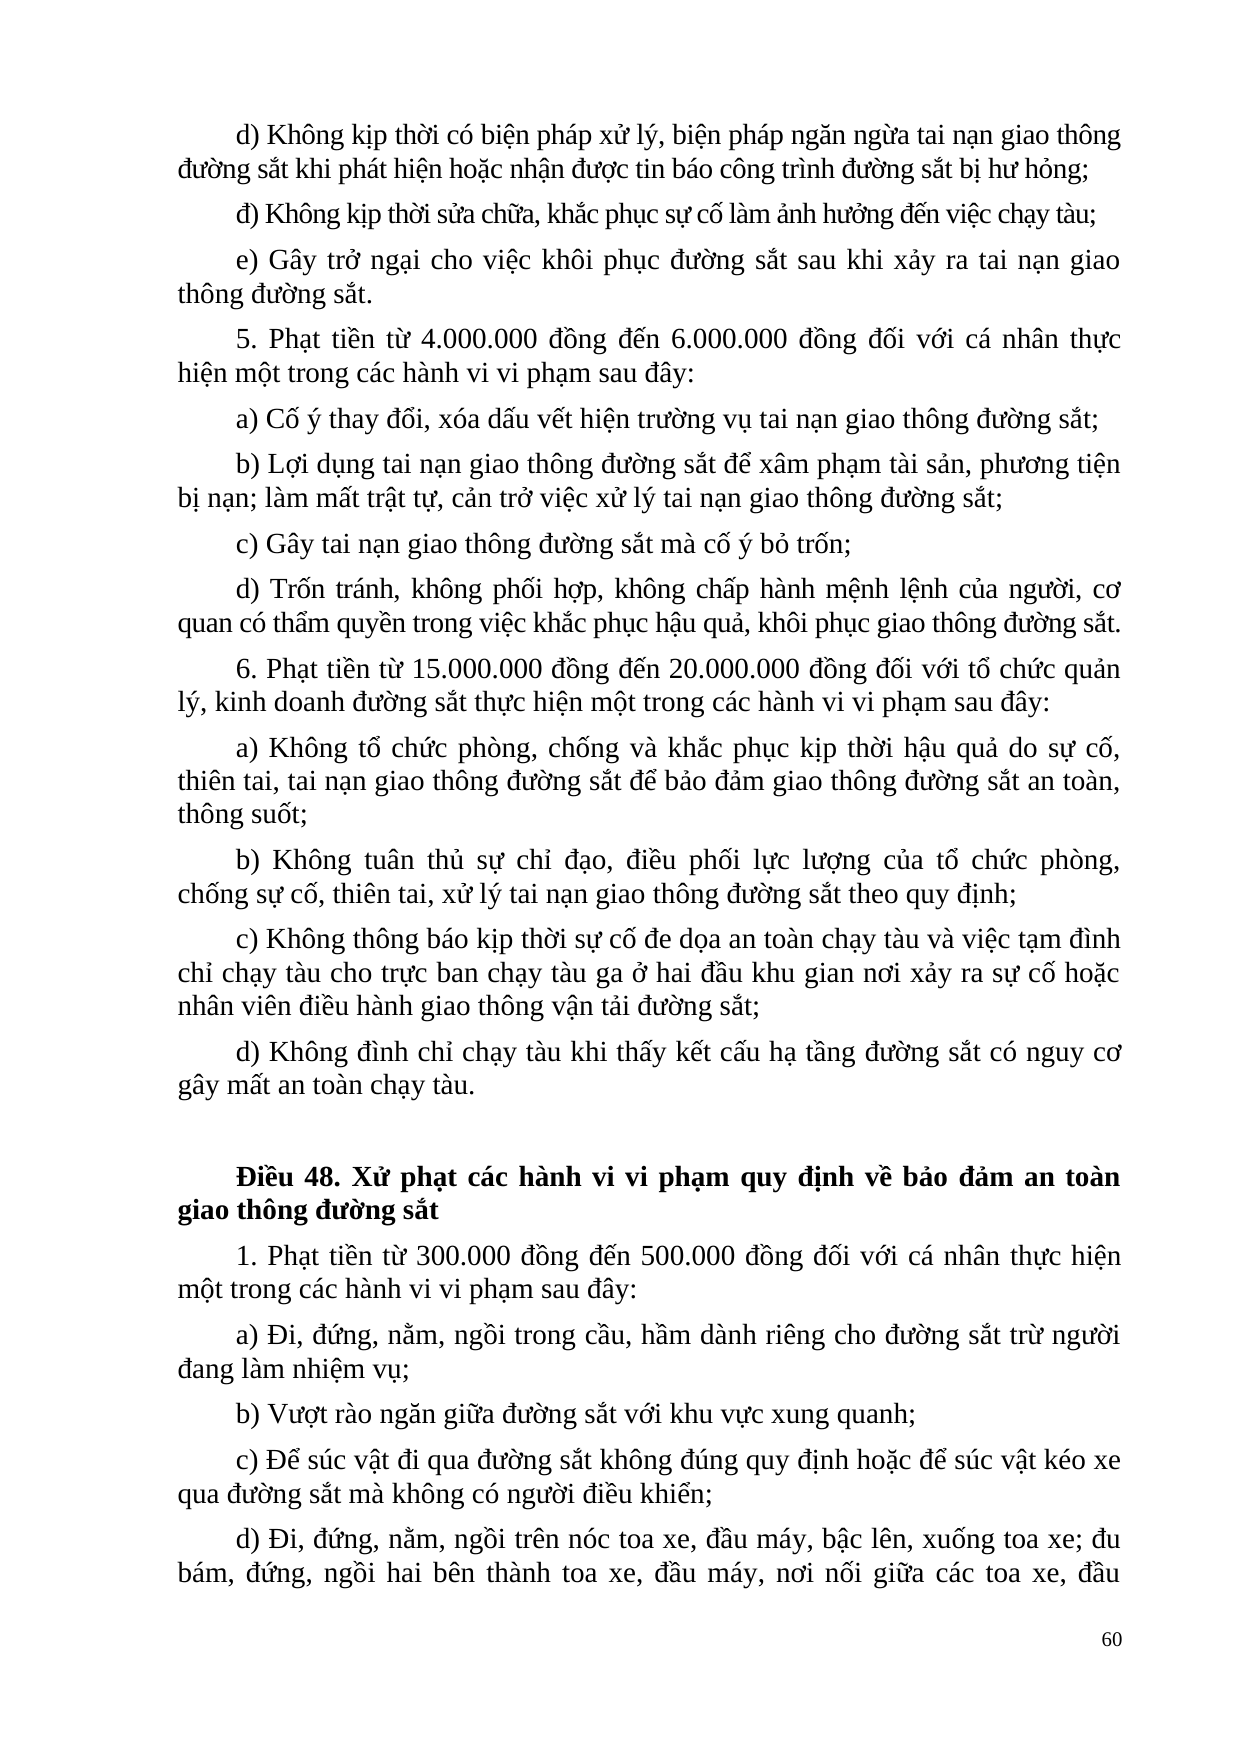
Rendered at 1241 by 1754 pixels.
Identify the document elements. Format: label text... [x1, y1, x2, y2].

text đ) Không kịp thời sửa chữa, khắc phục sự cố làm ảnh hưởng đến việc chạy tàu; [177, 197, 1122, 231]
text a) Đi, đứng, nằm, ngồi trong cầu, hầm dành riêng cho đường sắt trừ người đang làm nhiệm vụ; [177, 1318, 1122, 1385]
text c) Để súc vật đi qua đường sắt không đúng quy định hoặc để súc vật kéo xe qua đường sắt mà không có người điều khiển; [177, 1443, 1122, 1510]
text e) Gây trở ngại cho việc khôi phục đường sắt sau khi xảy ra tai nạn giao thông đường sắt. [177, 243, 1122, 310]
text d) Không đình chỉ chạy tàu khi thấy kết cấu hạ tầng đường sắt có nguy cơ gây mất an toàn chạy tàu. [177, 1035, 1122, 1101]
text d) Trốn tránh, không phối hợp, không chấp hành mệnh lệnh của người, cơ quan có thẩm quyền trong việc khắc phục hậu quả, khôi phục giao thông đường sắt. [177, 572, 1122, 639]
text 1. Phạt tiền từ 300.000 đồng đến 500.000 đồng đối với cá nhân thực hiện một trong các hành vi vi phạm sau đây: [177, 1239, 1122, 1306]
text a) Không tổ chức phòng, chống và khắc phục kịp thời hậu quả do sự cố, thiên tai, tai nạn giao thông đường sắt để bảo đảm giao thông đường sắt an toàn, thông suốt; [177, 731, 1122, 831]
text d) Không kịp thời có biện pháp xử lý, biện pháp ngăn ngừa tai nạn giao thông đường sắt khi phát hiện hoặc nhận được tin báo công trình đường sắt bị hư hỏng; [177, 118, 1122, 185]
text b) Vượt rào ngăn giữa đường sắt với khu vực xung quanh; [177, 1397, 1122, 1431]
text c) Không thông báo kịp thời sự cố đe dọa an toàn chạy tàu và việc tạm đình chỉ chạy tàu cho trực ban chạy tàu ga ở hai đầu khu gian nơi xảy ra sự cố hoặc nhân viên điều hành giao thông vận tải đường sắt; [177, 922, 1122, 1022]
text 6. Phạt tiền từ 15.000.000 đồng đến 20.000.000 đồng đối với tổ chức quản lý, kinh doanh đường sắt thực hiện một trong các hành vi vi phạm sau đây: [177, 651, 1122, 718]
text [177, 1522, 1122, 1589]
text b) Lợi dụng tai nạn giao thông đường sắt để xâm phạm tài sản, phương tiện bị nạn; làm mất trật tự, cản trở việc xử lý tai nạn giao thông đường sắt; [177, 447, 1122, 514]
text a) Cố ý thay đổi, xóa dấu vết hiện trường vụ tai nạn giao thông đường sắt; [177, 401, 1122, 435]
text 5. Phạt tiền từ 4.000.000 đồng đến 6.000.000 đồng đối với cá nhân thực hiện một trong các hành vi vi phạm sau đây: [177, 322, 1122, 389]
text Điều 48. Xử phạt các hành vi vi phạm quy định về bảo đảm an toàn giao thông đường sắt [177, 1160, 1122, 1226]
text c) Gây tai nạn giao thông đường sắt mà cố ý bỏ trốn; [177, 526, 1122, 560]
text b) Không tuân thủ sự chỉ đạo, điều phối lực lượng của tổ chức phòng, chống sự cố, thiên tai, xử lý tai nạn giao thông đường sắt theo quy định; [177, 843, 1122, 910]
